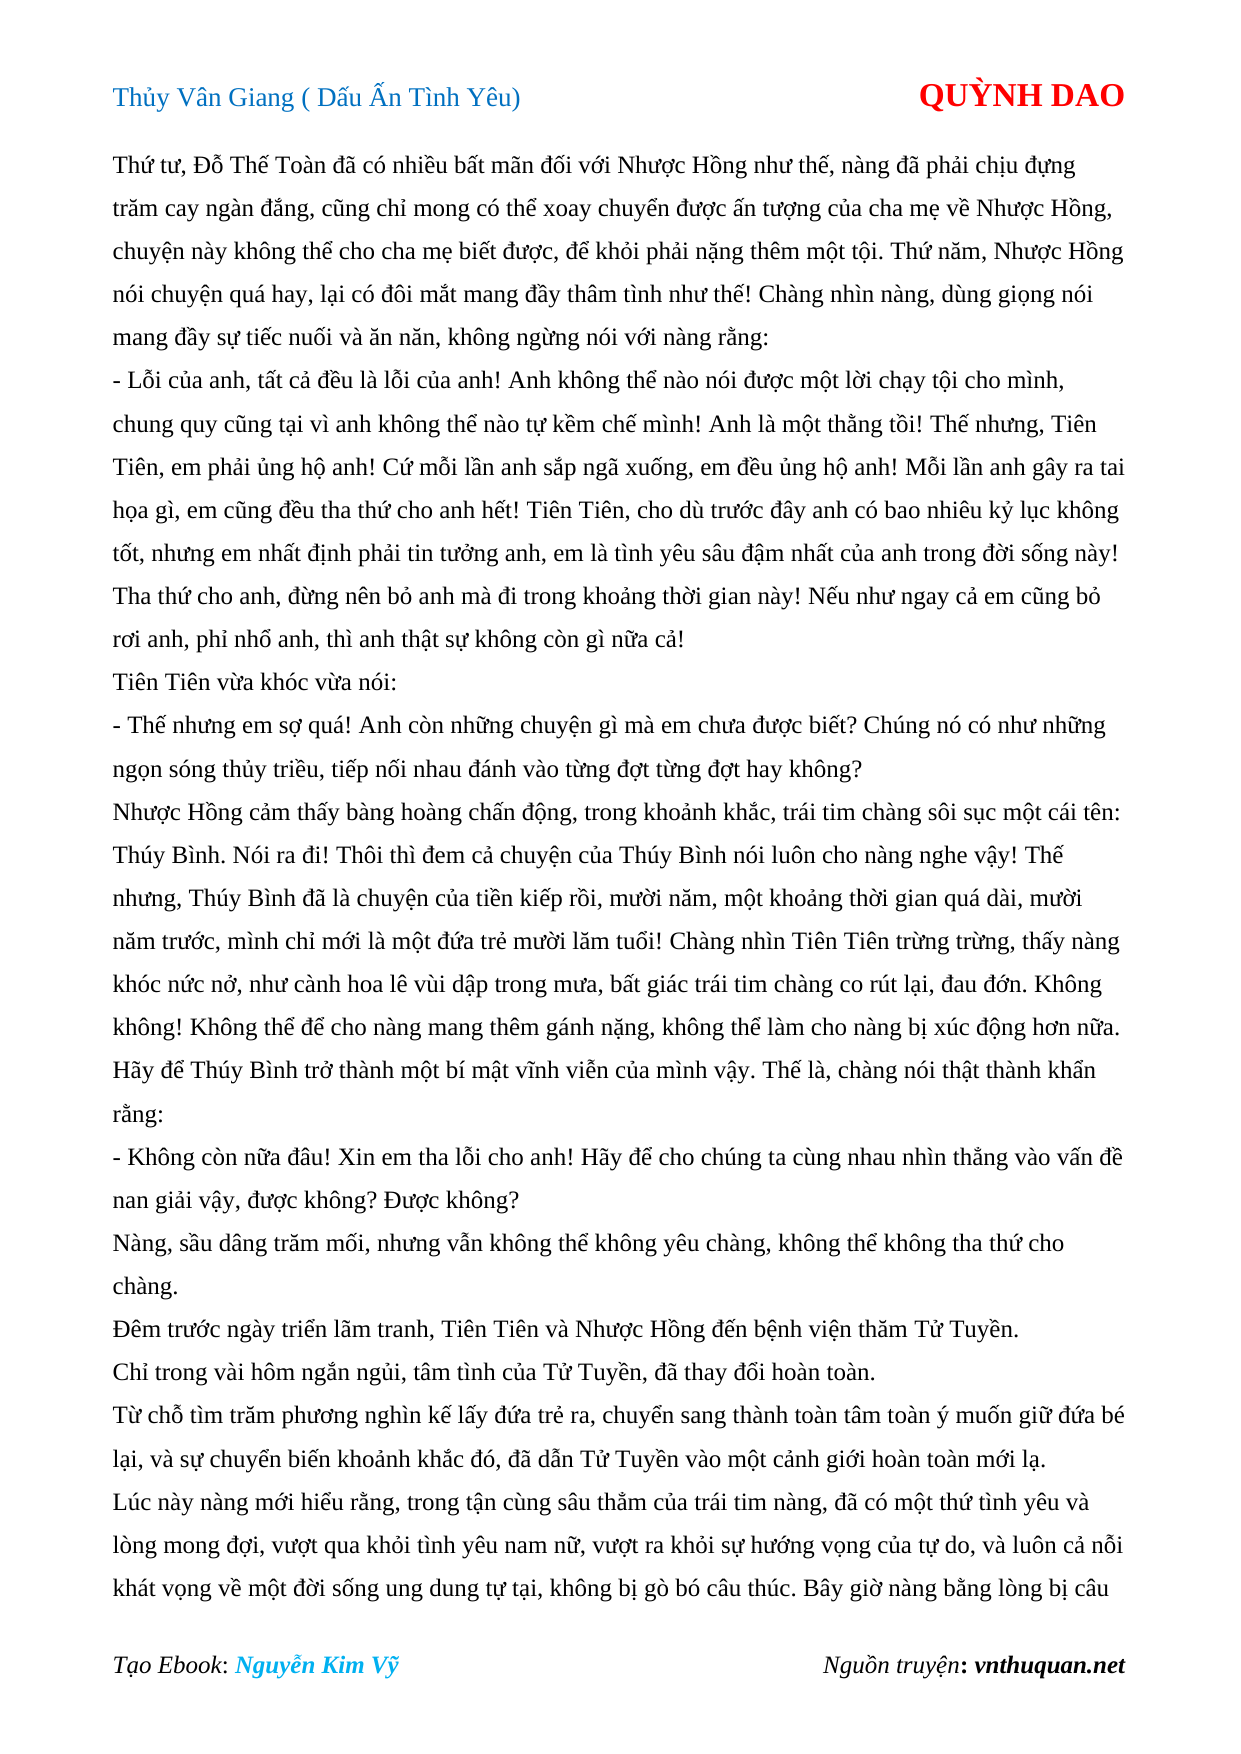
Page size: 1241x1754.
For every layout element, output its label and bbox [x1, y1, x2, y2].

text [112, 150, 1128, 1602]
